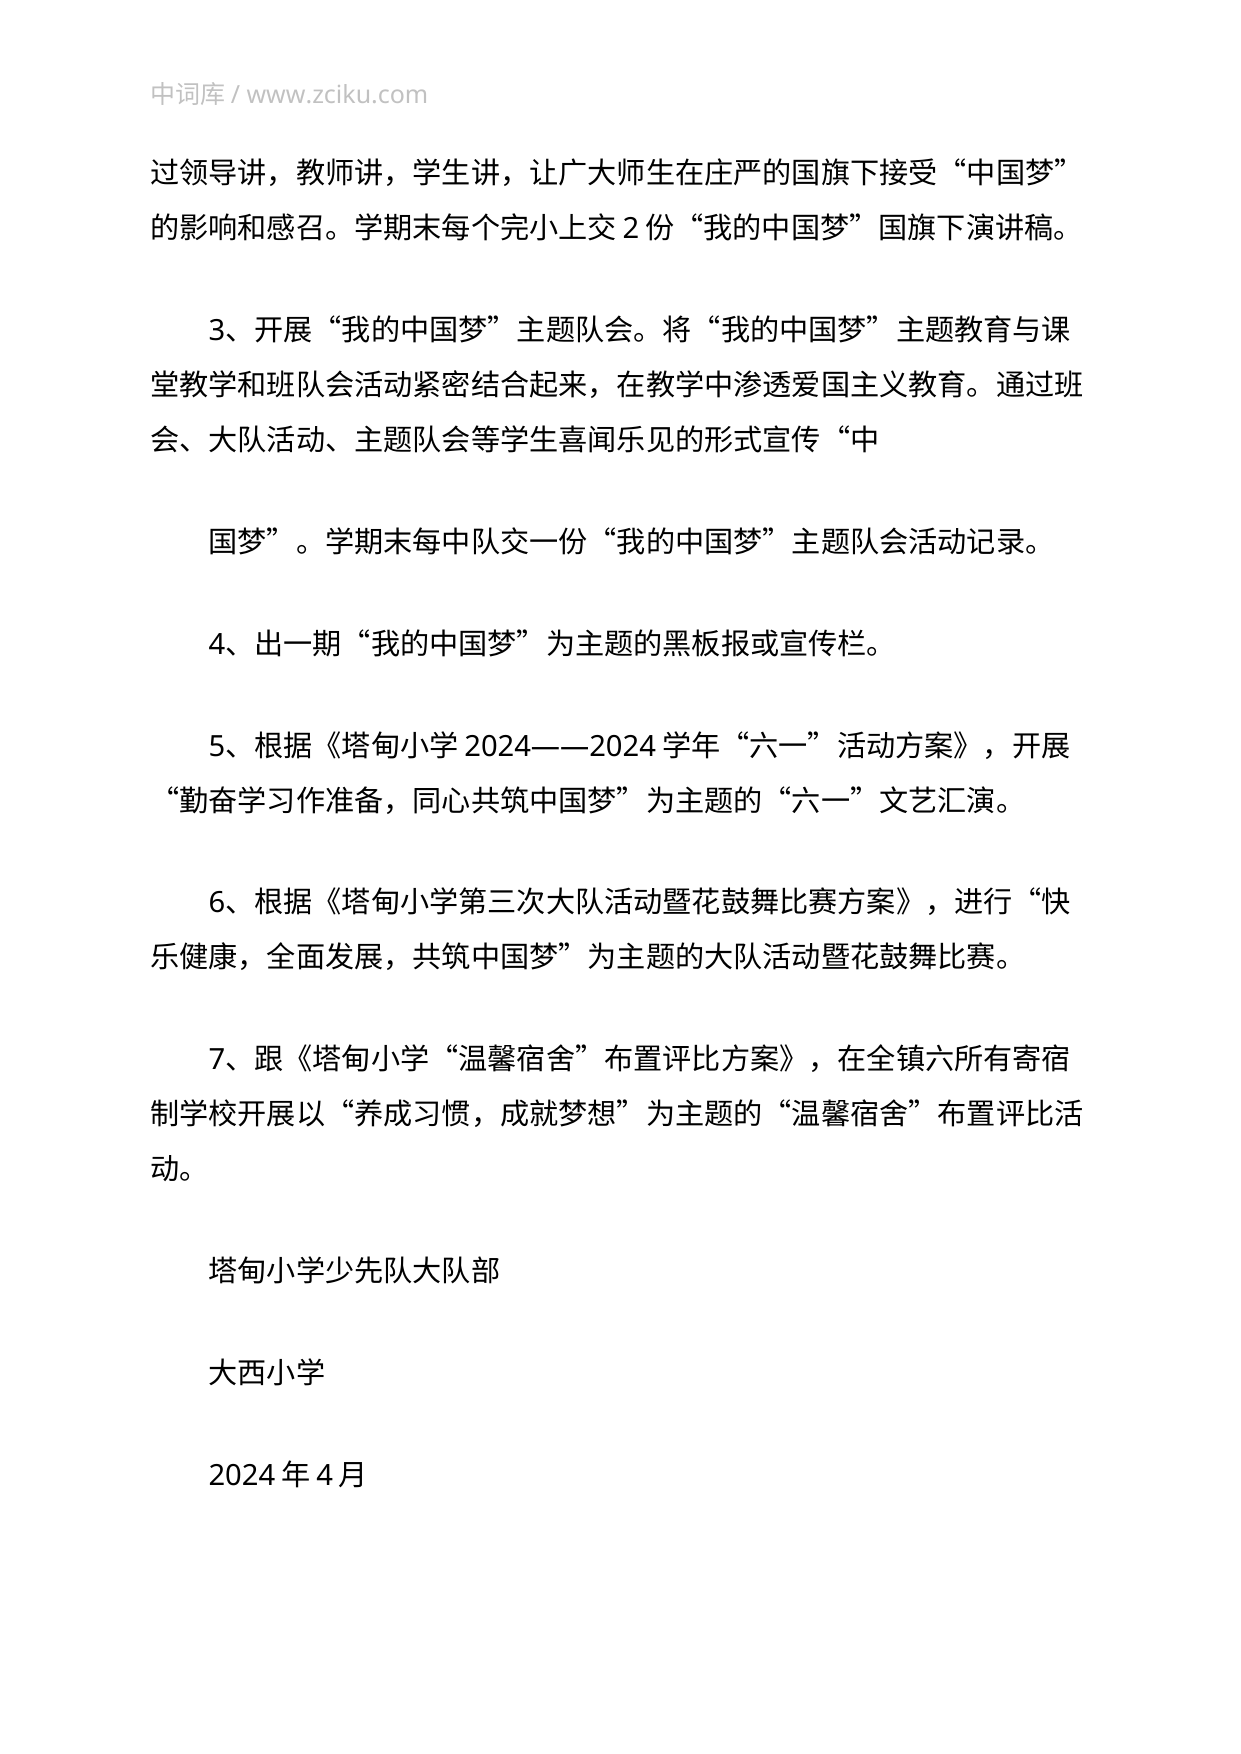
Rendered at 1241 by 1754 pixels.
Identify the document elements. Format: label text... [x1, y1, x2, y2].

text 4、出一期“我的中国梦”为主题的黑板报或宣传栏。 [150, 620, 1090, 663]
text 塔甸小学少先队大队部 [150, 1247, 1090, 1290]
text 大西小学 [150, 1349, 1090, 1392]
text 3、开展“我的中国梦”主题队会。将“我的中国梦”主题教育与课堂教学和班队会活动紧密结合起来，在教学中渗透爱国主义教育。通过班会、大队活动、主题队会等学生喜闻乐见的形式宣传“中 [150, 307, 1090, 459]
text 2024年4月 [150, 1451, 1090, 1493]
text 7、跟《塔甸小学“温馨宿舍”布置评比方案》，在全镇六所有寄宿制学校开展以“养成习惯，成就梦想”为主题的“温馨宿舍”布置评比活动。 [150, 1036, 1090, 1188]
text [150, 150, 1090, 247]
text 6、根据《塔甸小学第三次大队活动暨花鼓舞比赛方案》，进行“快乐健康，全面发展，共筑中国梦”为主题的大队活动暨花鼓舞比赛。 [150, 879, 1090, 976]
text 国梦”。学期末每中队交一份“我的中国梦”主题队会活动记录。 [150, 518, 1090, 561]
text 5、根据《塔甸小学2024——2024学年“六一”活动方案》，开展“勤奋学习作准备，同心共筑中国梦”为主题的“六一”文艺汇演。 [150, 722, 1090, 819]
